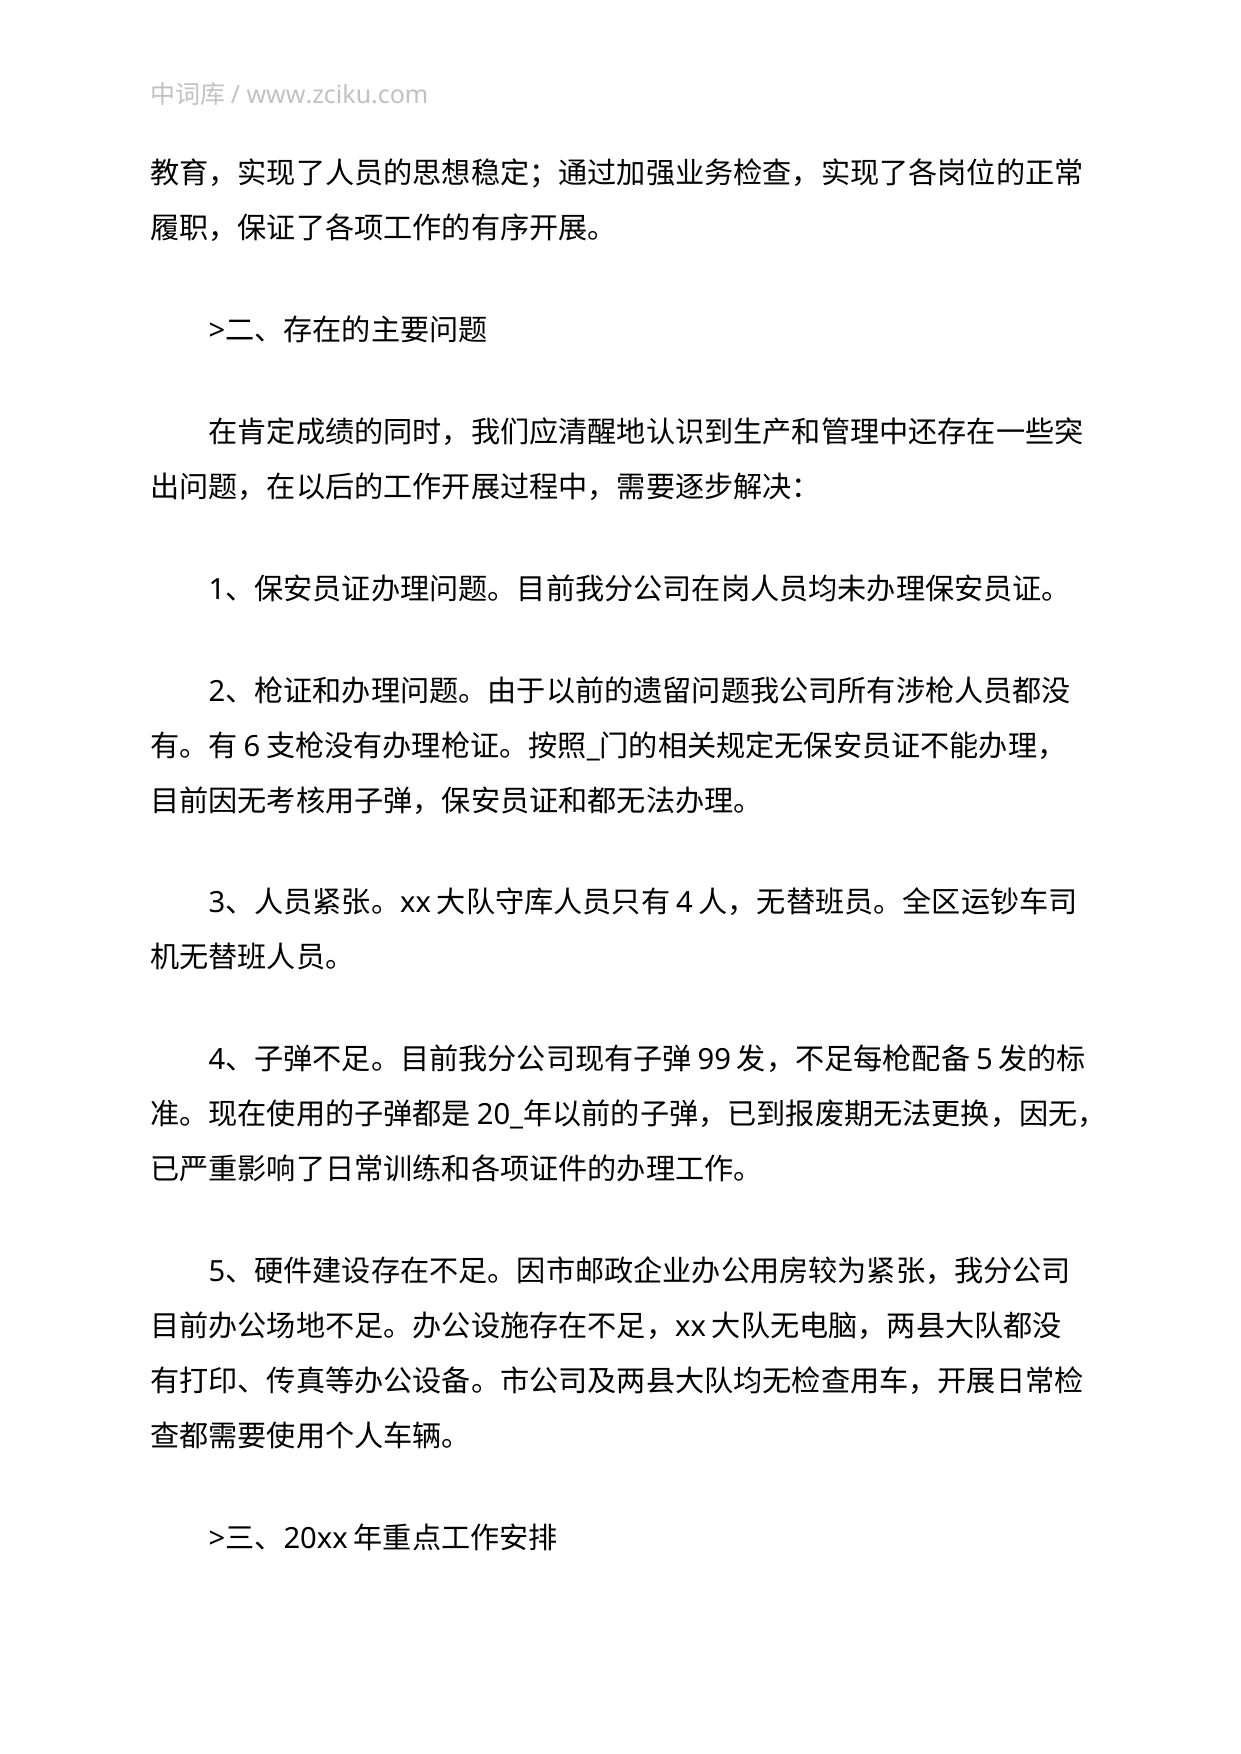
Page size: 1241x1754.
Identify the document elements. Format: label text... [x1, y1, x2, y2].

text 在肯定成绩的同时，我们应清醒地认识到生产和管理中还存在一些突出问题，在以后的工作开展过程中，需要逐步解决： [150, 409, 1090, 506]
text 4、子弹不足。目前我分公司现有子弹99发，不足每枪配备5发的标准。现在使用的子弹都是20_年以前的子弹，已到报废期无法更换，因无，已严重影响了日常训练和各项证件的办理工作。 [150, 1036, 1090, 1188]
text 5、硬件建设存在不足。因市邮政企业办公用房较为紧张，我分公司目前办公场地不足。办公设施存在不足，xx大队无电脑，两县大队都没有打印、传真等办公设备。市公司及两县大队均无检查用车，开展日常检查都需要使用个人车辆。 [150, 1248, 1090, 1455]
text 1、保安员证办理问题。目前我分公司在岗人员均未办理保安员证。 [150, 565, 1090, 608]
text >三、20xx年重点工作安排 [150, 1514, 1090, 1557]
text 3、人员紧张。xx大队守库人员只有4人，无替班员。全区运钞车司机无替班人员。 [150, 879, 1090, 976]
text 2、枪证和办理问题。由于以前的遗留问题我公司所有涉枪人员都没有。有6支枪没有办理枪证。按照_门的相关规定无保安员证不能办理，目前因无考核用子弹，保安员证和都无法办理。 [150, 667, 1090, 819]
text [150, 150, 1090, 247]
text >二、存在的主要问题 [150, 307, 1090, 349]
